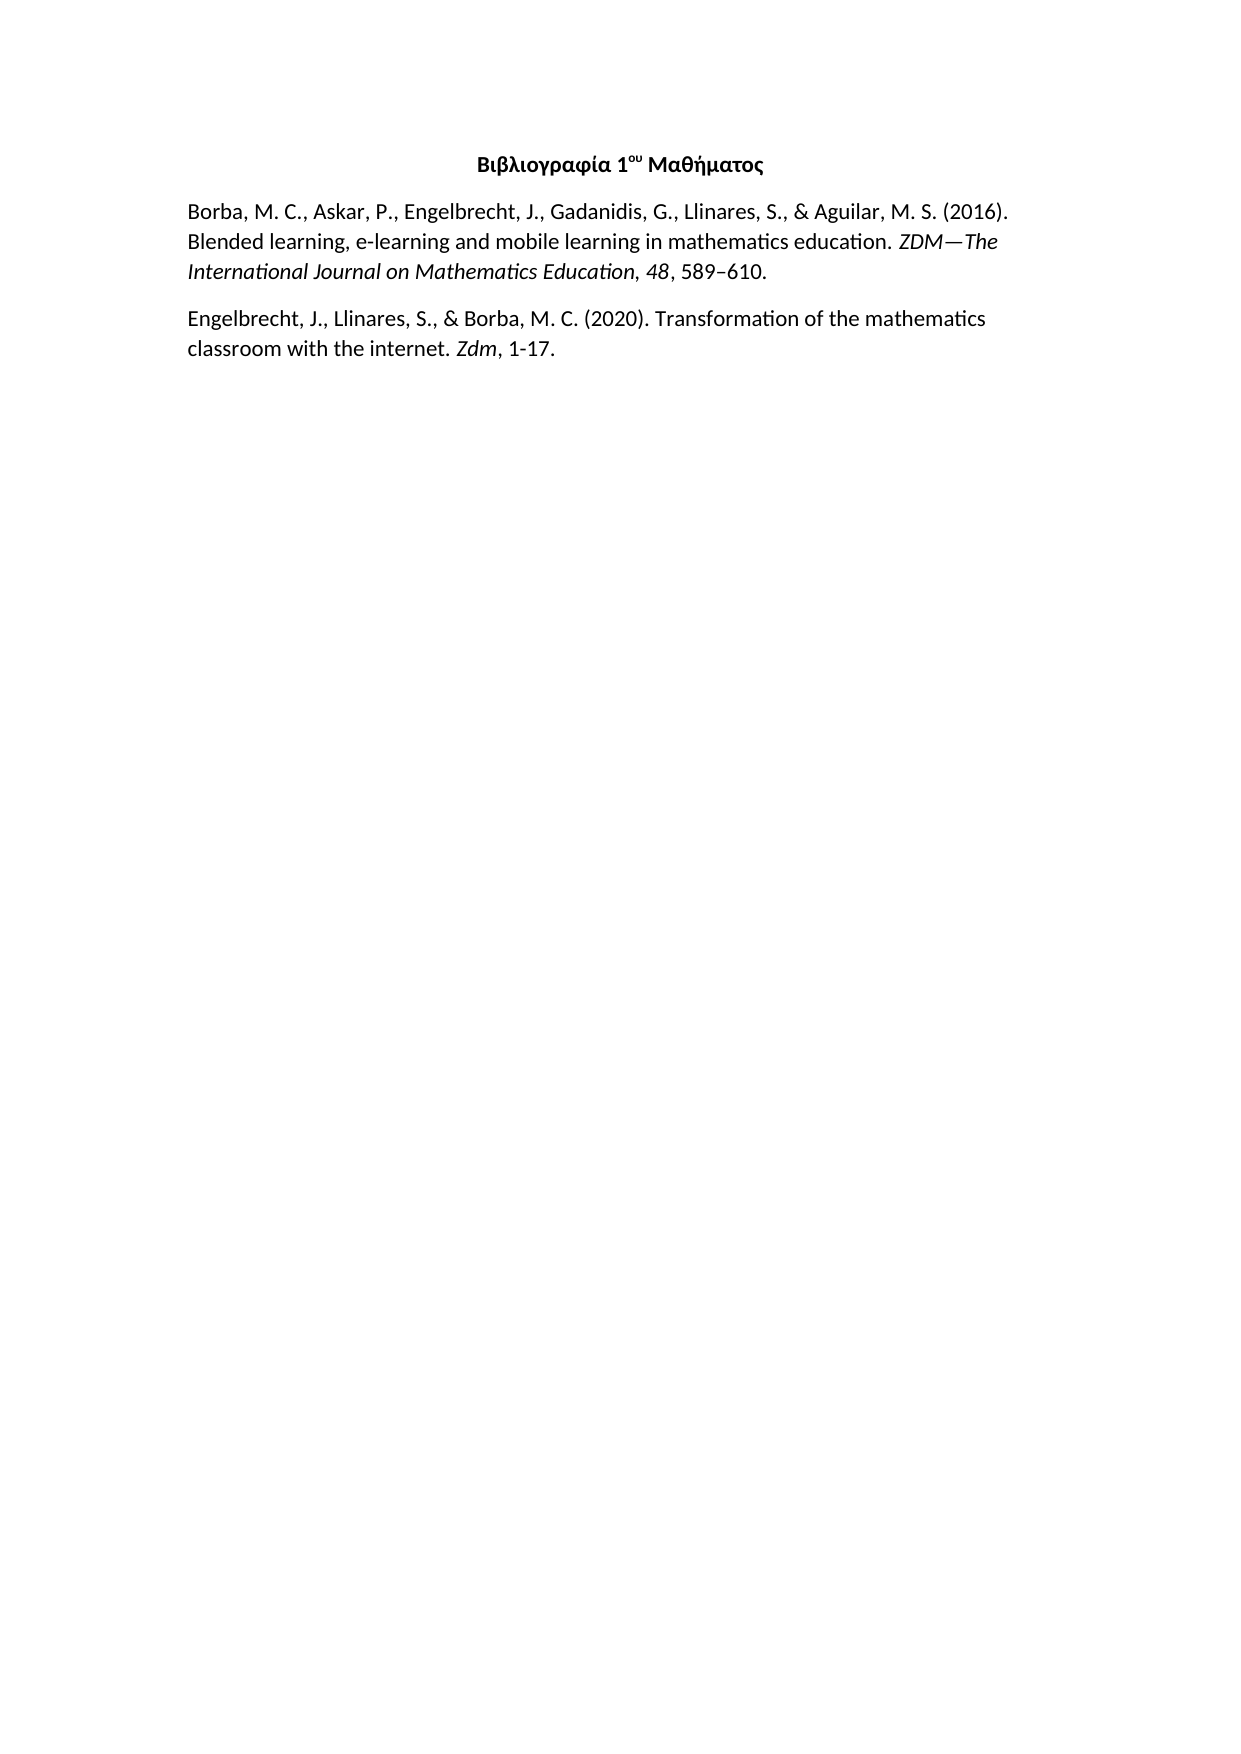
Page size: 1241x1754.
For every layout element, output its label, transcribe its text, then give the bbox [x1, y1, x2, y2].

text Engelbrecht, J., Llinares, S., & Borba, M. C. (2020). Transformation of the mathematics classroom with the internet. Zdm, 1-17. [187, 304, 1053, 362]
text Borba, M. C., Askar, P., Engelbrecht, J., Gadanidis, G., Llinares, S., & Aguilar, M. S. (2016). Blended learning, e-learning and mobile learning in mathematics education. ZDM—The International Journal on Mathematics Education, 48, 589–610. [187, 197, 1053, 285]
text Βιβλιογραφία 1ου Μαθήματος [187, 150, 1053, 178]
